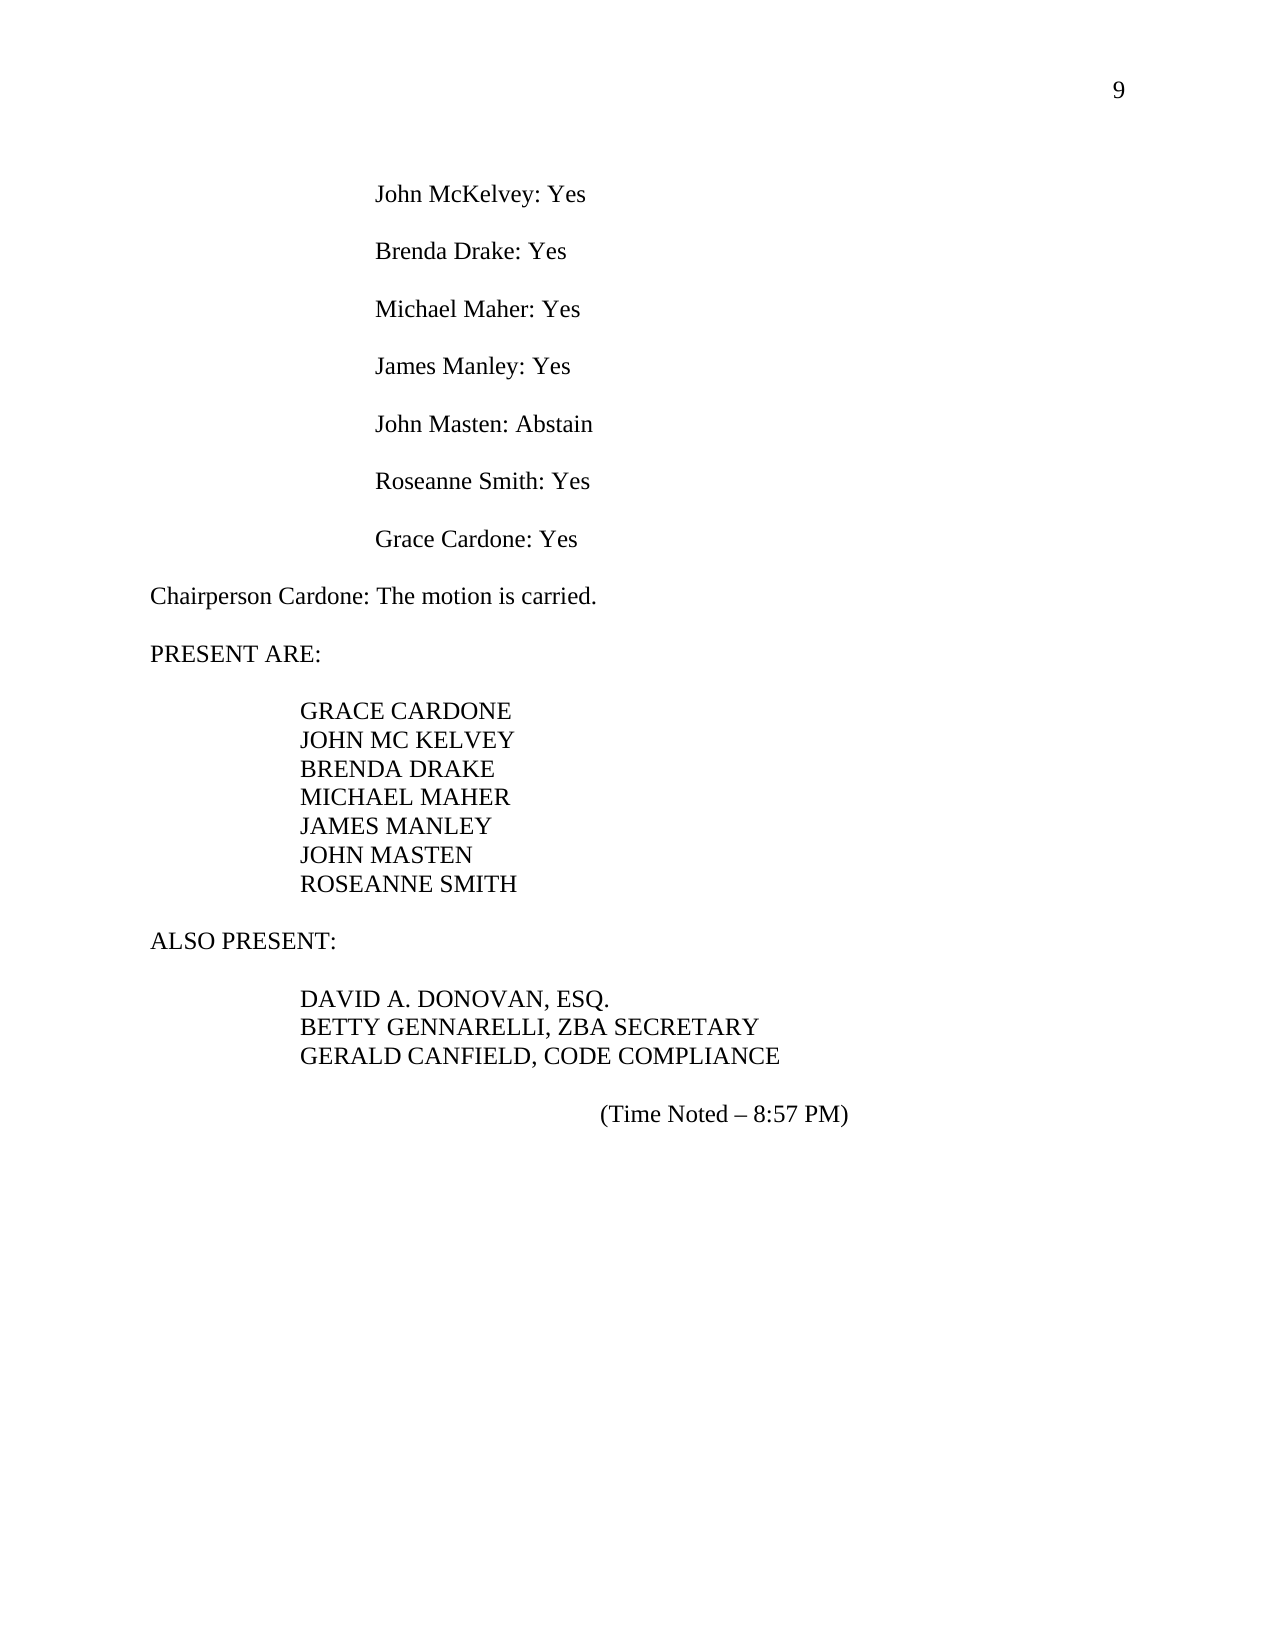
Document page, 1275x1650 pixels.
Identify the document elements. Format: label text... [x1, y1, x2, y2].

text BRENDA DRAKE [150, 754, 1125, 782]
text (Time Noted – 8:57 PM) [150, 1099, 1125, 1127]
text BETTY GENNARELLI, ZBA SECRETARY [150, 1012, 1125, 1041]
text John Masten: Abstain [150, 409, 1125, 437]
text PRESENT ARE: [150, 639, 1125, 667]
text GRACE CARDONE [225, 696, 1125, 725]
text Chairperson Cardone: The motion is carried. [150, 581, 1125, 610]
text Michael Maher: Yes [150, 294, 1125, 322]
text John McKelvey: Yes [150, 179, 1125, 207]
text JOHN MASTEN [150, 840, 1125, 869]
text ALSO PRESENT: [150, 926, 1125, 955]
text JAMES MANLEY [150, 811, 1125, 840]
text MICHAEL MAHER [150, 782, 1125, 811]
text JOHN MC KELVEY [150, 725, 1125, 754]
text ROSEANNE SMITH [150, 869, 1125, 897]
text Grace Cardone: Yes [150, 524, 1125, 552]
text DAVID A. DONOVAN, ESQ. [150, 984, 1125, 1012]
text Roseanne Smith: Yes [150, 466, 1125, 495]
text GERALD CANFIELD, CODE COMPLIANCE [150, 1041, 1125, 1070]
text James Manley: Yes [150, 351, 1125, 380]
text Brenda Drake: Yes [150, 236, 1125, 265]
